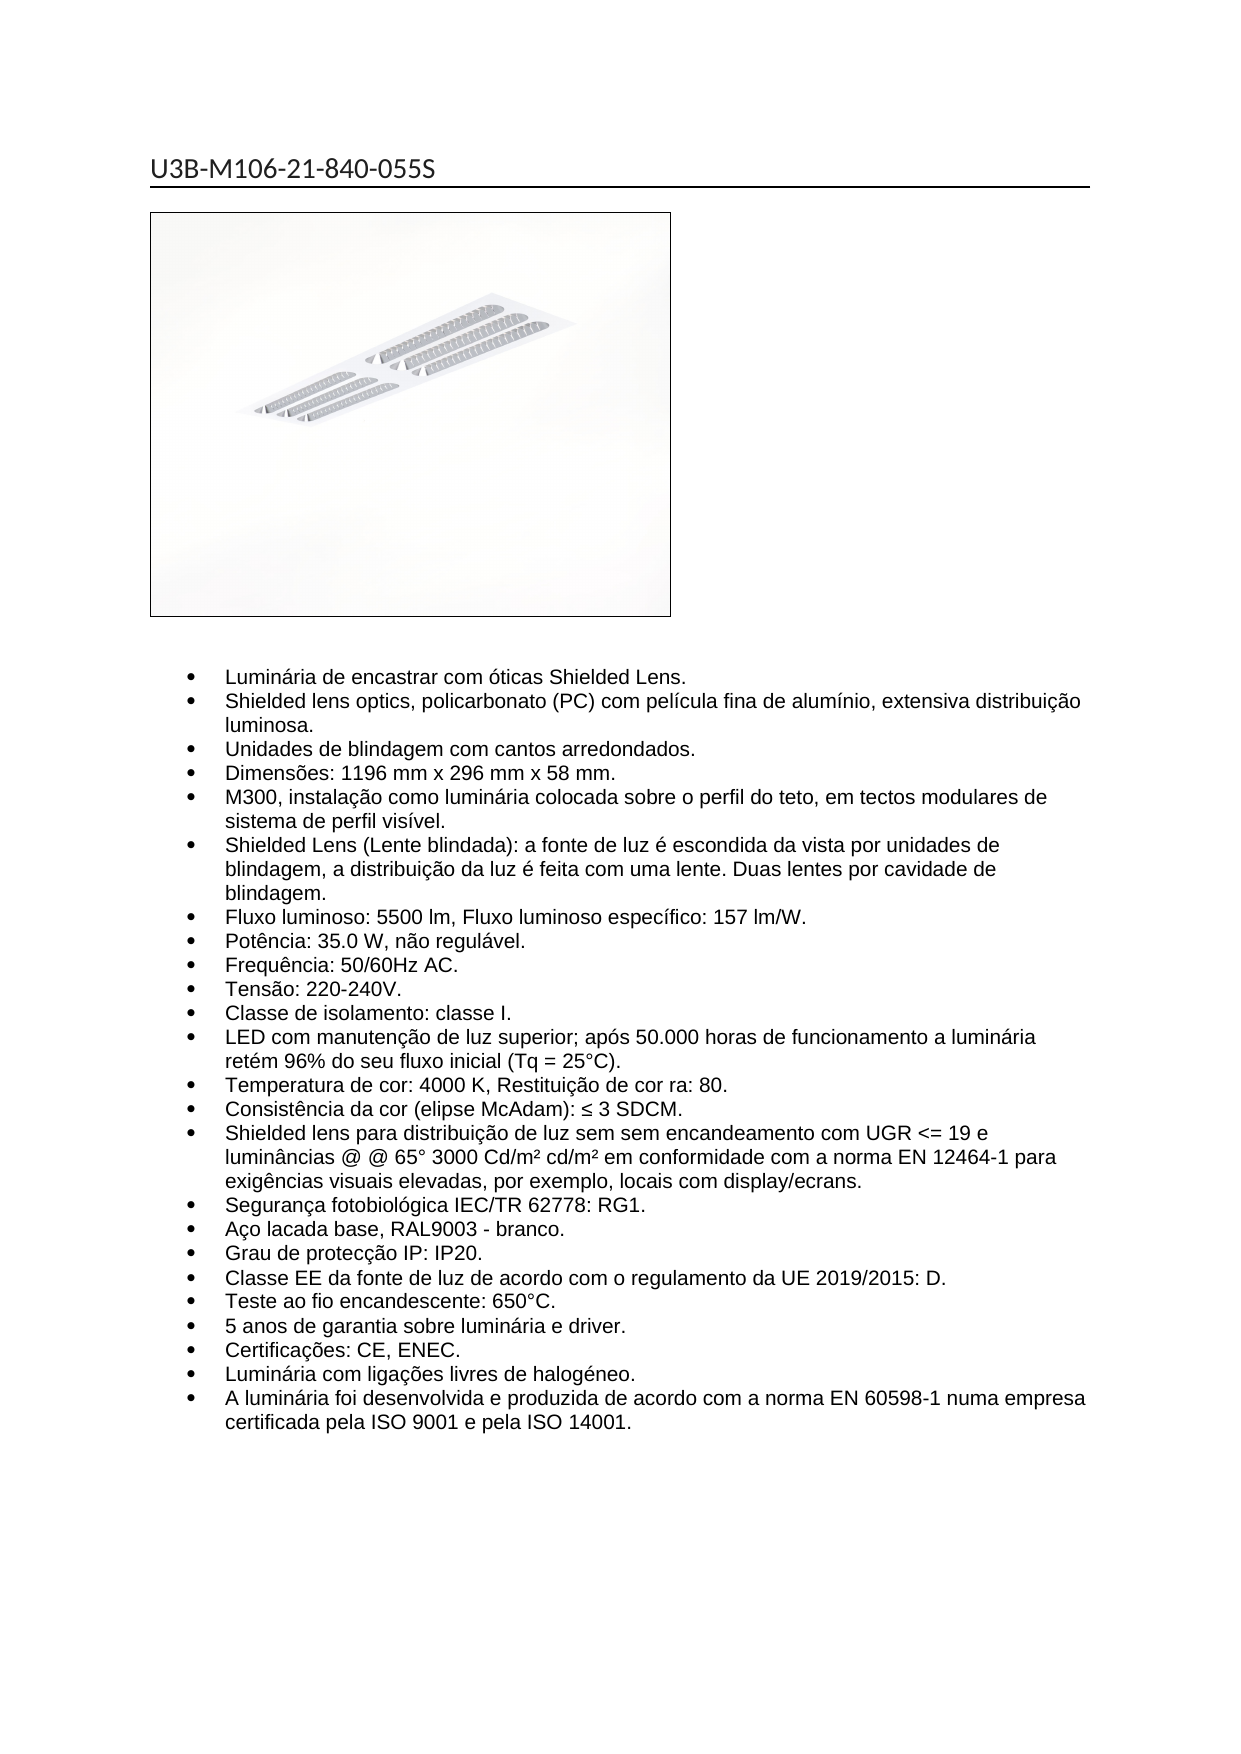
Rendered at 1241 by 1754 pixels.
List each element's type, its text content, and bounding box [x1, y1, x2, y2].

list Tensão: 220-240V. [187, 977, 1090, 1001]
list Teste ao fio encandescente: 650°C. [187, 1289, 1090, 1313]
list M300, instalação como luminária colocada sobre o perfil do teto, em tectos modulares de sistema de perfil visível. [187, 785, 1090, 833]
list Aço lacada base, RAL9003 - branco. [187, 1217, 1090, 1241]
list Fluxo luminoso: 5500 lm, Fluxo luminoso específico: 157 lm/W. [187, 905, 1090, 929]
list Potência: 35.0 W, não regulável. [187, 929, 1090, 953]
list Luminária de encastrar com óticas Shielded Lens. [187, 664, 1090, 688]
list Unidades de blindagem com cantos arredondados. [187, 737, 1090, 761]
list Shielded lens optics, policarbonato (PC) com película fina de alumínio, extensiva distribuição luminosa. [187, 688, 1090, 737]
picture [151, 213, 670, 616]
list Dimensões: 1196 mm x 296 mm x 58 mm. [187, 761, 1090, 785]
list A luminária foi desenvolvida e produzida de acordo com a norma EN 60598-1 numa empresa certificada pela ISO 9001 e pela ISO 14001. [187, 1386, 1090, 1434]
list Shielded Lens (Lente blindada): a fonte de luz é escondida da vista por unidades de blindagem, a distribuição da luz é feita com uma lente. Duas lentes por cavidade de blindagem. [187, 833, 1090, 905]
list Luminária com ligações livres de halogéneo. [187, 1362, 1090, 1386]
list LED com manutenção de luz superior; após 50.000 horas de funcionamento a luminária retém 96% do seu fluxo inicial (Tq = 25°C). [187, 1025, 1090, 1073]
text U3B-M106-21-840-055S [150, 150, 1090, 186]
list Classe EE da fonte de luz de acordo com o regulamento da UE 2019/2015: D. [187, 1265, 1090, 1289]
list Grau de protecção IP: IP20. [187, 1241, 1090, 1265]
list Segurança fotobiológica IEC/TR 62778: RG1. [187, 1193, 1090, 1217]
list Frequência: 50/60Hz AC. [187, 953, 1090, 977]
list 5 anos de garantia sobre luminária e driver. [187, 1313, 1090, 1337]
list Temperatura de cor: 4000 K, Restituição de cor ra: 80. [187, 1073, 1090, 1097]
list Shielded lens para distribuição de luz sem sem encandeamento com UGR <= 19 e luminâncias @ @ 65° 3000 Cd/m² cd/m² em conformidade com a norma EN 12464-1 para exigências visuais elevadas, por exemplo, locais com display/ecrans. [187, 1121, 1090, 1193]
list Certificações: CE, ENEC. [187, 1337, 1090, 1362]
list Classe de isolamento: classe I. [187, 1001, 1090, 1025]
list Consistência da cor (elipse McAdam): ≤ 3 SDCM. [187, 1097, 1090, 1121]
